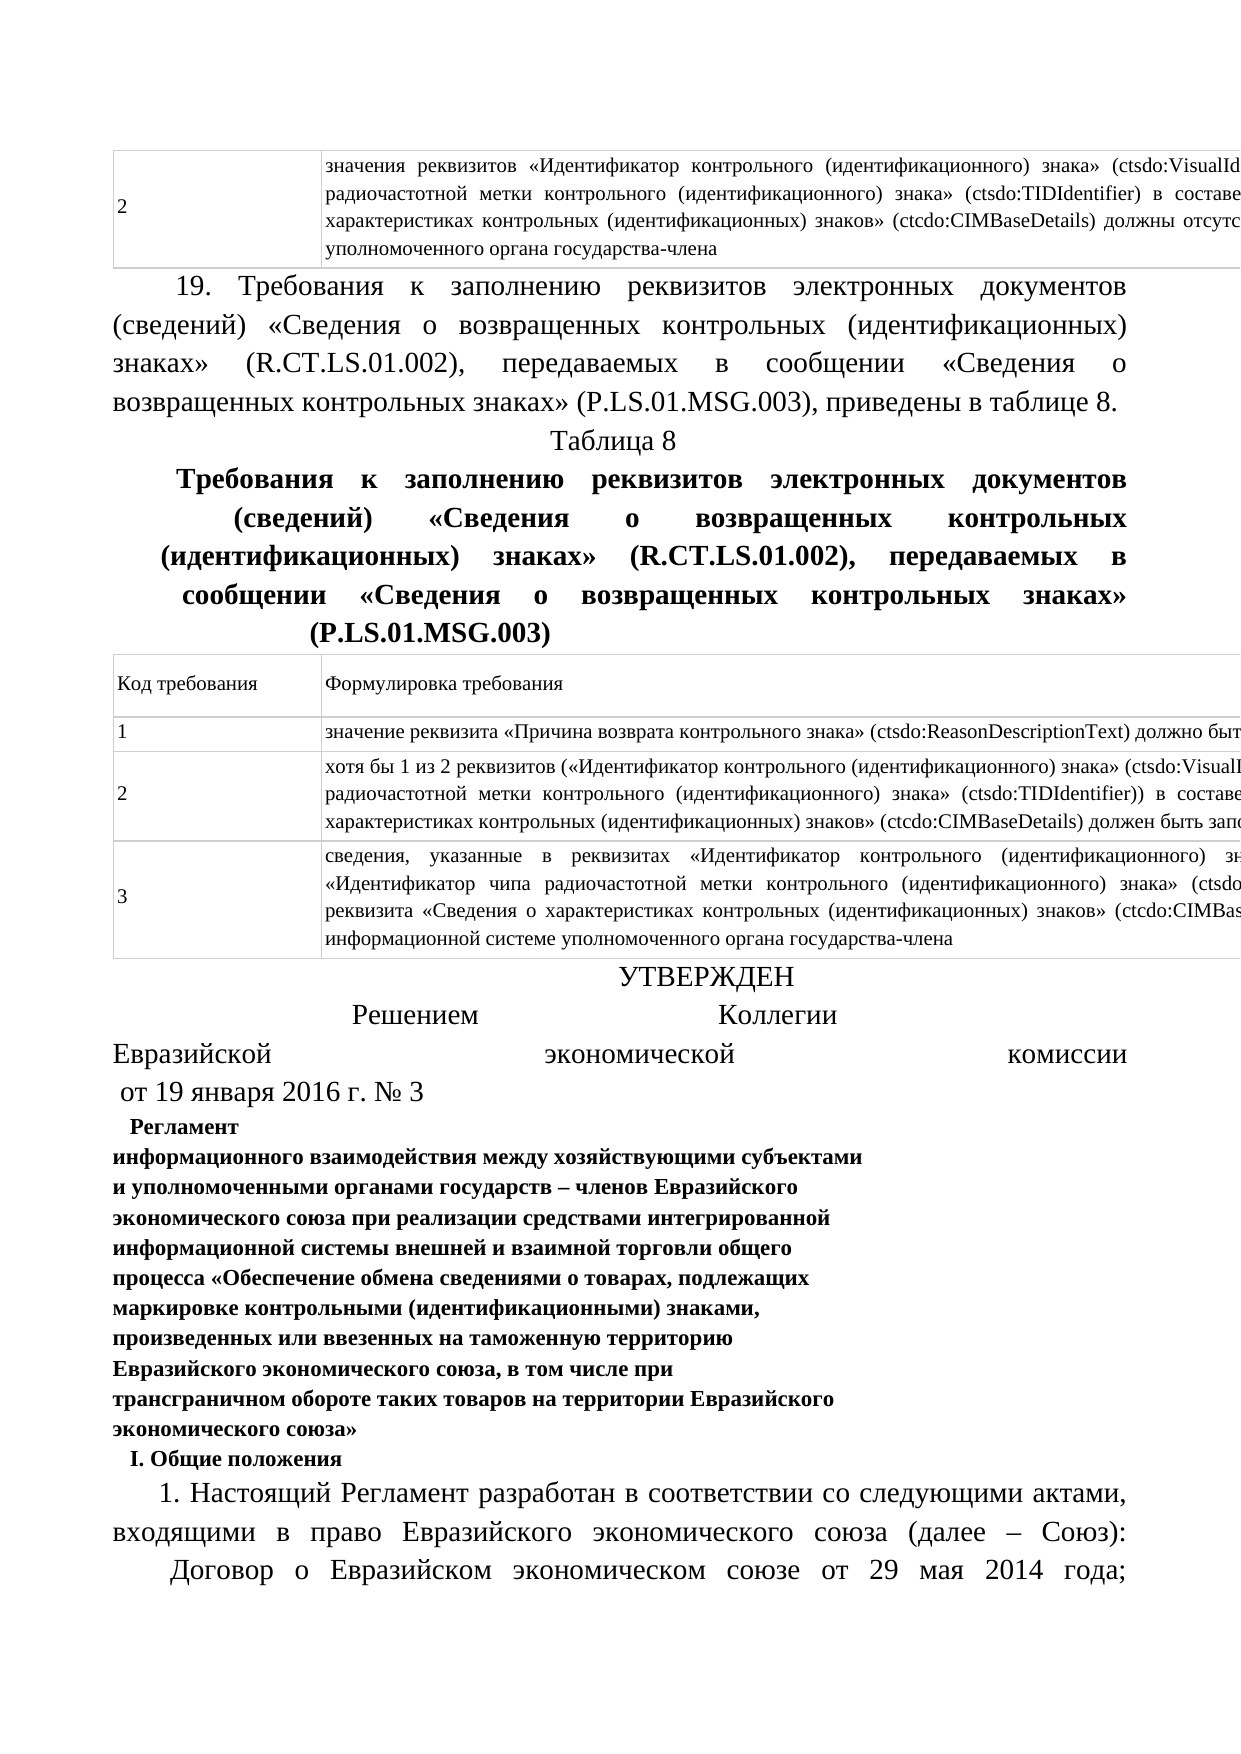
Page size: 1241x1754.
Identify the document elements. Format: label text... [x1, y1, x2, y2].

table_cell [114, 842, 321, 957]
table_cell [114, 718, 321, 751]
text I. Общие положения [112, 1445, 1128, 1472]
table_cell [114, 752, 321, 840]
text Требования к заполнению реквизитов электронных документов (сведений) «Сведения о возвращенных контрольных (идентификационных) знаках» (R.CT.LS.01.002), передаваемых в сообщении «Сведения о возвращенных контрольных знаках» (P.LS.01.MSG.003) [112, 461, 1128, 649]
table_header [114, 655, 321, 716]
text Таблица 8 [112, 423, 1128, 456]
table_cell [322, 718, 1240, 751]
text УТВЕРЖДЕН Решением Коллегии Евразийской экономической комиссии от 19 января 2016 г. № 3 [112, 959, 1128, 1108]
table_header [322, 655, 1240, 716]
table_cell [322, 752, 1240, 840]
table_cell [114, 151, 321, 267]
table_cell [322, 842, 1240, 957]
text Регламент информационного взаимодействия между хозяйствующими субъектами и уполномоченными органами государств – членов Евразийского экономического союза при реализации средствами интегрированной информационной системы внешней и взаимной торговли общего процесса «Обеспечение обмена сведениями о товарах, подлежащих маркировке контрольными (идентификационными) знаками, произведенных или ввезенных на таможенную территорию Евразийского экономического союза, в том числе при трансграничном обороте таких товаров на территории Евразийского экономического союза» [112, 1113, 1128, 1441]
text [112, 1475, 1128, 1586]
text 19. Требования к заполнению реквизитов электронных документов (сведений) «Сведения о возвращенных контрольных (идентификационных) знаках» (R.CT.LS.01.002), передаваемых в сообщении «Сведения о возвращенных контрольных знаках» (P.LS.01.MSG.003), приведены в таблице 8. [112, 268, 1128, 418]
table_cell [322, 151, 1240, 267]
